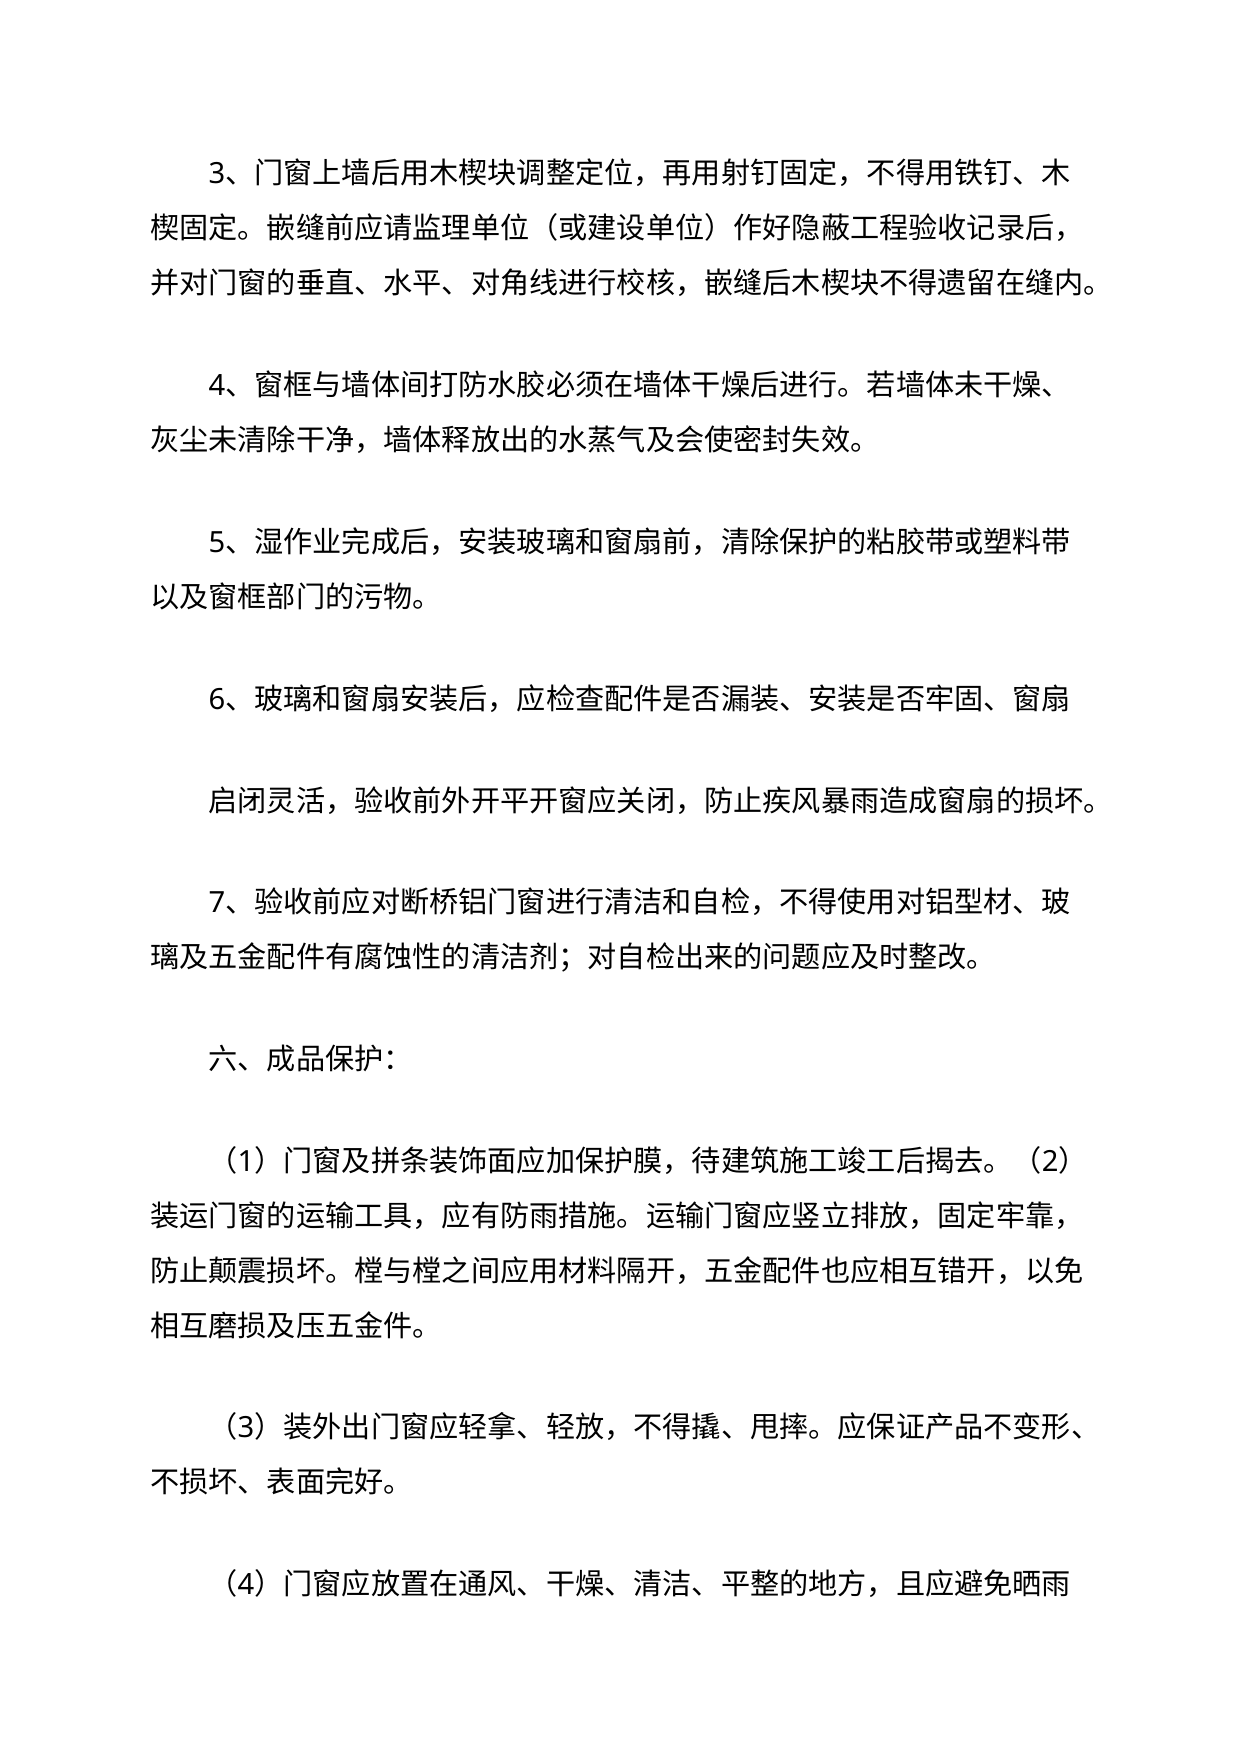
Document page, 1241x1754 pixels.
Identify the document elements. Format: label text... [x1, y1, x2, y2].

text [150, 1561, 1090, 1603]
text 3、门窗上墙后用木楔块调整定位，再用射钉固定，不得用铁钉、木楔固定。嵌缝前应请监理单位（或建设单位）作好隐蔽工程验收记录后，并对门窗的垂直、水平、对角线进行校核，嵌缝后木楔块不得遗留在缝内。 [150, 150, 1090, 302]
text 启闭灵活，验收前外开平开窗应关闭，防止疾风暴雨造成窗扇的损坏。 [150, 777, 1090, 819]
text 6、玻璃和窗扇安装后，应检查配件是否漏装、安装是否牢固、窗扇 [150, 675, 1090, 718]
text （3）装外出门窗应轻拿、轻放，不得撬、甩摔。应保证产品不变形、不损坏、表面完好。 [150, 1404, 1090, 1501]
text 5、湿作业完成后，安装玻璃和窗扇前，清除保护的粘胶带或塑料带以及窗框部门的污物。 [150, 518, 1090, 616]
text 7、验收前应对断桥铝门窗进行清洁和自检，不得使用对铝型材、玻璃及五金配件有腐蚀性的清洁剂；对自检出来的问题应及时整改。 [150, 879, 1090, 976]
text （1）门窗及拼条装饰面应加保护膜，待建筑施工竣工后揭去。（2）装运门窗的运输工具，应有防雨措施。运输门窗应竖立排放，固定牢靠，防止颠震损坏。樘与樘之间应用材料隔开，五金配件也应相互错开，以免相互磨损及压五金件。 [150, 1137, 1090, 1344]
text 4、窗框与墙体间打防水胶必须在墙体干燥后进行。若墙体未干燥、灰尘未清除干净，墙体释放出的水蒸气及会使密封失效。 [150, 362, 1090, 459]
text 六、成品保护： [150, 1036, 1090, 1078]
